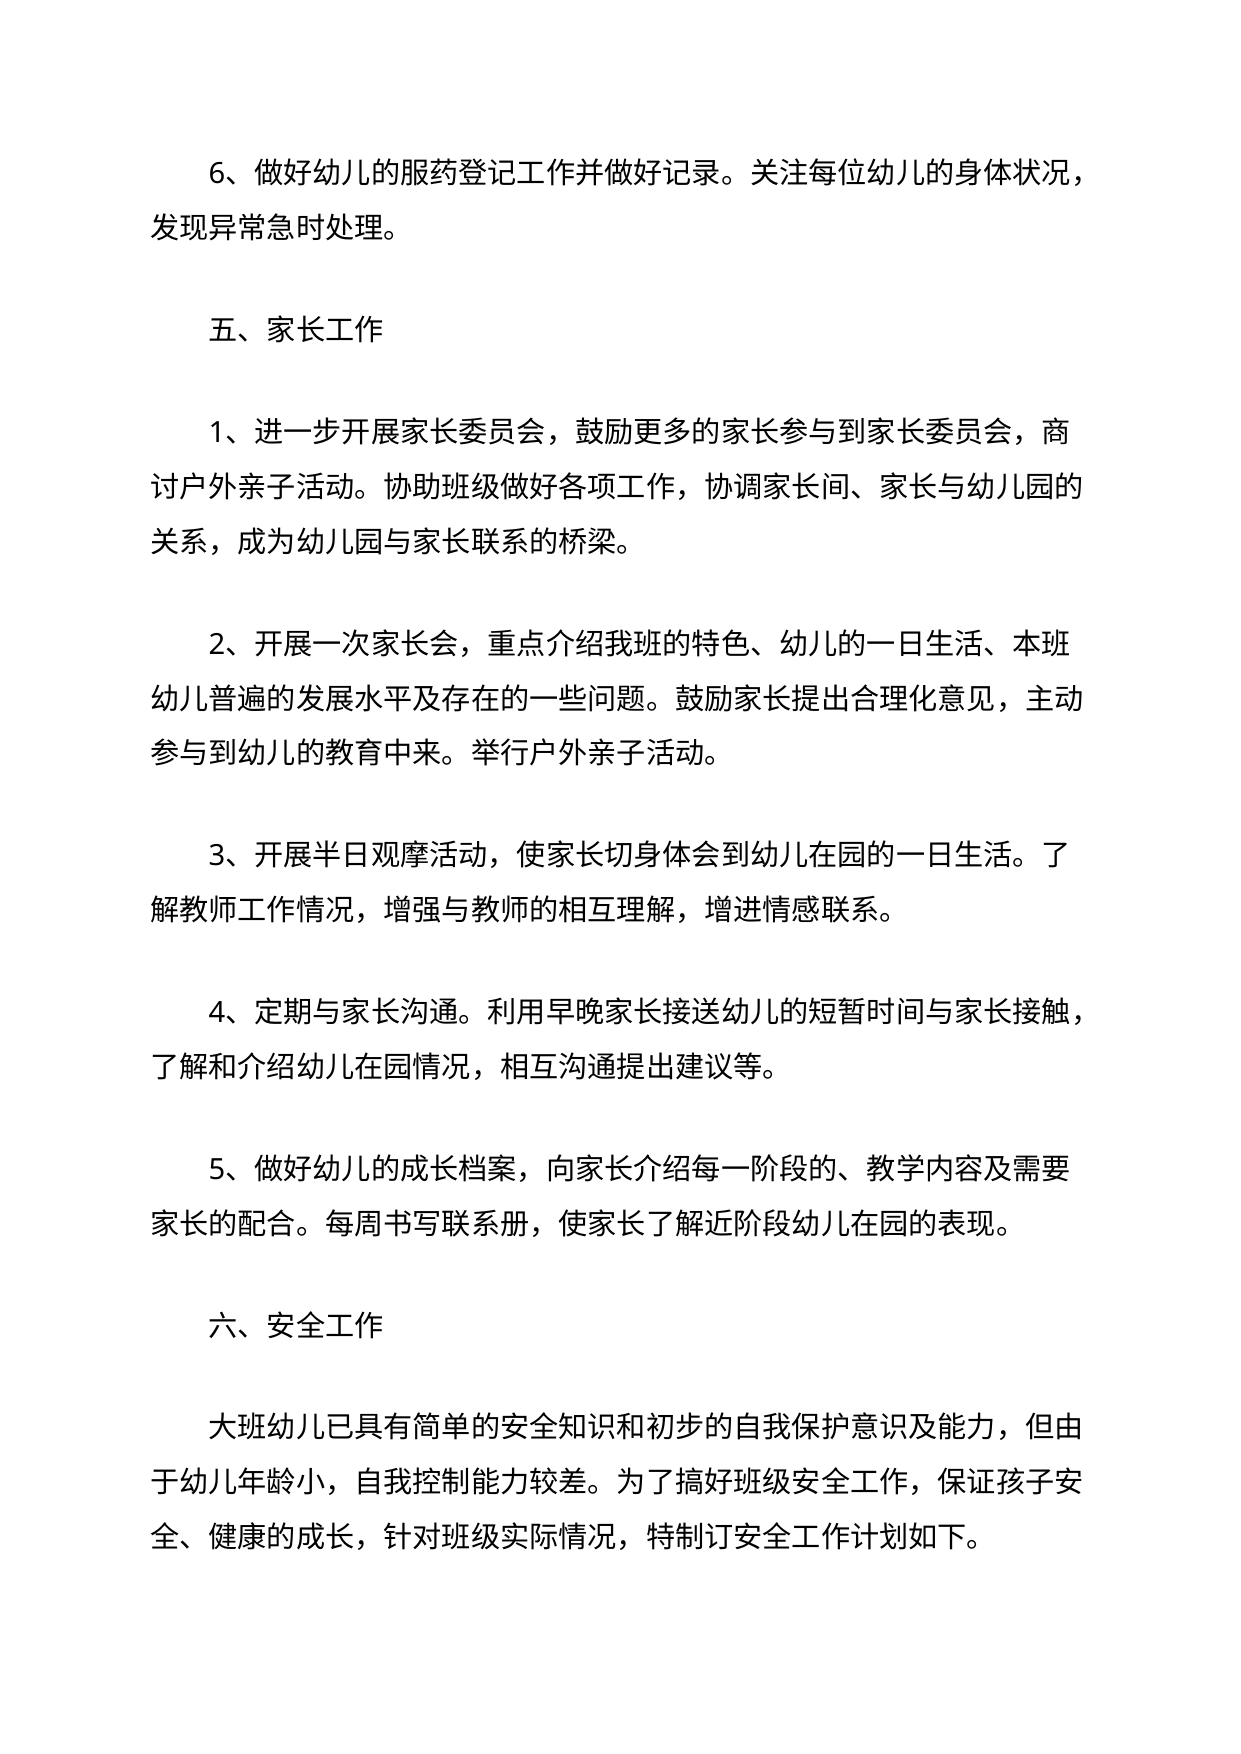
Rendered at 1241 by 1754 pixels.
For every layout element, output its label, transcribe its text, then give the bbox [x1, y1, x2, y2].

text 3、开展半日观摩活动，使家长切身体会到幼儿在园的一日生活。了解教师工作情况，增强与教师的相互理解，增进情感联系。 [150, 832, 1090, 929]
text 大班幼儿已具有简单的安全知识和初步的自我保护意识及能力，但由于幼儿年龄小，自我控制能力较差。为了搞好班级安全工作，保证孩子安全、健康的成长，针对班级实际情况，特制订安全工作计划如下。 [150, 1404, 1090, 1556]
text 6、做好幼儿的服药登记工作并做好记录。关注每位幼儿的身体状况，发现异常急时处理。 [150, 150, 1090, 247]
text 4、定期与家长沟通。利用早晚家长接送幼儿的短暂时间与家长接触，了解和介绍幼儿在园情况，相互沟通提出建议等。 [150, 989, 1090, 1086]
text 1、进一步开展家长委员会，鼓励更多的家长参与到家长委员会，商讨户外亲子活动。协助班级做好各项工作，协调家长间、家长与幼儿园的关系，成为幼儿园与家长联系的桥梁。 [150, 408, 1090, 561]
text 5、做好幼儿的成长档案，向家长介绍每一阶段的、教学内容及需要家长的配合。每周书写联系册，使家长了解近阶段幼儿在园的表现。 [150, 1145, 1090, 1243]
text 六、安全工作 [150, 1302, 1090, 1344]
text 五、家长工作 [150, 307, 1090, 349]
text 2、开展一次家长会，重点介绍我班的特色、幼儿的一日生活、本班幼儿普遍的发展水平及存在的一些问题。鼓励家长提出合理化意见，主动参与到幼儿的教育中来。举行户外亲子活动。 [150, 620, 1090, 772]
